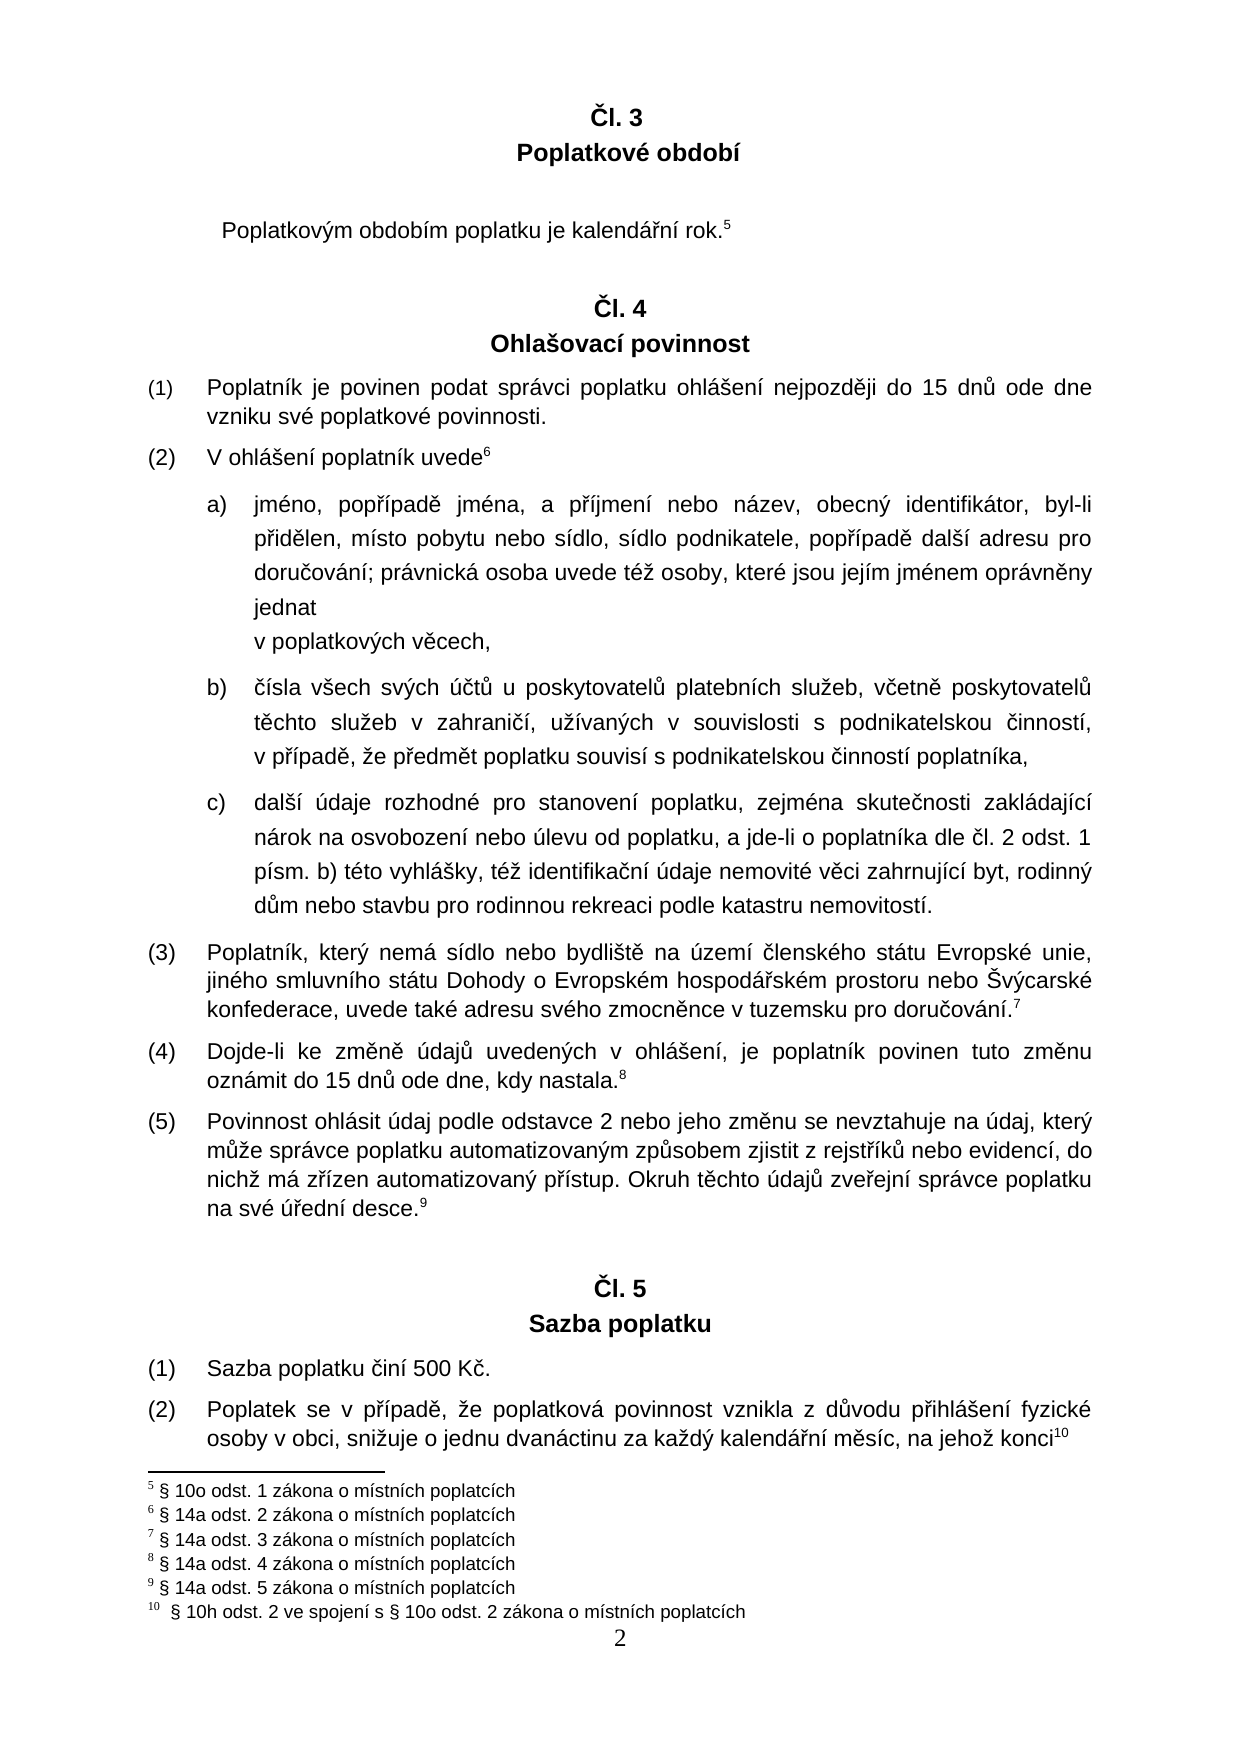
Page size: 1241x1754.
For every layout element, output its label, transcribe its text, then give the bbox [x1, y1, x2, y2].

text Poplatkovým obdobím poplatku je kalendářní rok. [148, 217, 1093, 243]
text Čl. 5 [148, 1274, 1093, 1303]
list další údaje rozhodné pro stanovení poplatku, zejména skutečnosti zakládající nárok na osvobození nebo úlevu od poplatku, a jde-li o poplatníka dle čl. 2 odst. 1 písm. b) této vyhlášky, též identifikační údaje nemovité věci zahrnující byt, rodinný dům nebo stavbu pro rodinnou rekreaci podle katastru nemovitostí. [207, 789, 1093, 918]
list V ohlášení poplatník uvede [148, 444, 1093, 471]
text Poplatkové období [510, 138, 1093, 167]
text Čl. 3 [583, 103, 1093, 132]
list Poplatník, který nemá sídlo nebo bydliště na území členského státu Evropské unie, jiného smluvního státu Dohody o Evropském hospodářském prostoru nebo Švýcarské konfederace, uvede také adresu svého zmocněnce v tuzemsku pro doručování. [148, 938, 1093, 1023]
list jméno, popřípadě jména, a příjmení nebo název, obecný identifikátor, byl-li přidělen, místo pobytu nebo sídlo, sídlo podnikatele, popřípadě další adresu pro doručování; právnická osoba uvede též osoby, které jsou jejím jménem oprávněny jednat v poplatkových věcech, [207, 491, 1093, 654]
list Dojde-li ke změně údajů uvedených v ohlášení, je poplatník povinen tuto změnu oznámit do 15 dnů ode dne, kdy nastala. [148, 1038, 1093, 1093]
list čísla všech svých účtů u poskytovatelů platebních služeb, včetně poskytovatelů těchto služeb v zahraničí, užívaných v souvislosti s podnikatelskou činností, v případě, že předmět poplatku souvisí s podnikatelskou činností poplatníka, [207, 674, 1093, 769]
text Sazba poplatku [148, 1309, 1093, 1338]
text Čl. 4 [148, 293, 1093, 322]
text Ohlašovací povinnost [148, 328, 1093, 357]
list Sazba poplatku činí 500 Kč. [148, 1354, 1093, 1381]
list Povinnost ohlásit údaj podle odstavce 2 nebo jeho změnu se nevztahuje na údaj, který může správce poplatku automatizovaným způsobem zjistit z rejstříků nebo evidencí, do nichž má zřízen automatizovaný přístup. Okruh těchto údajů zveřejní správce poplatku na své úřední desce. [148, 1108, 1093, 1222]
list Poplatek se v případě, že poplatková povinnost vznikla z důvodu přihlášení fyzické osoby v obci, snižuje o jednu dvanáctinu za každý kalendářní měsíc, na jehož konci [148, 1396, 1093, 1451]
list Poplatník je povinen podat správci poplatku ohlášení nejpozději do 15 dnů ode dne vzniku své poplatkové povinnosti. [148, 374, 1093, 429]
